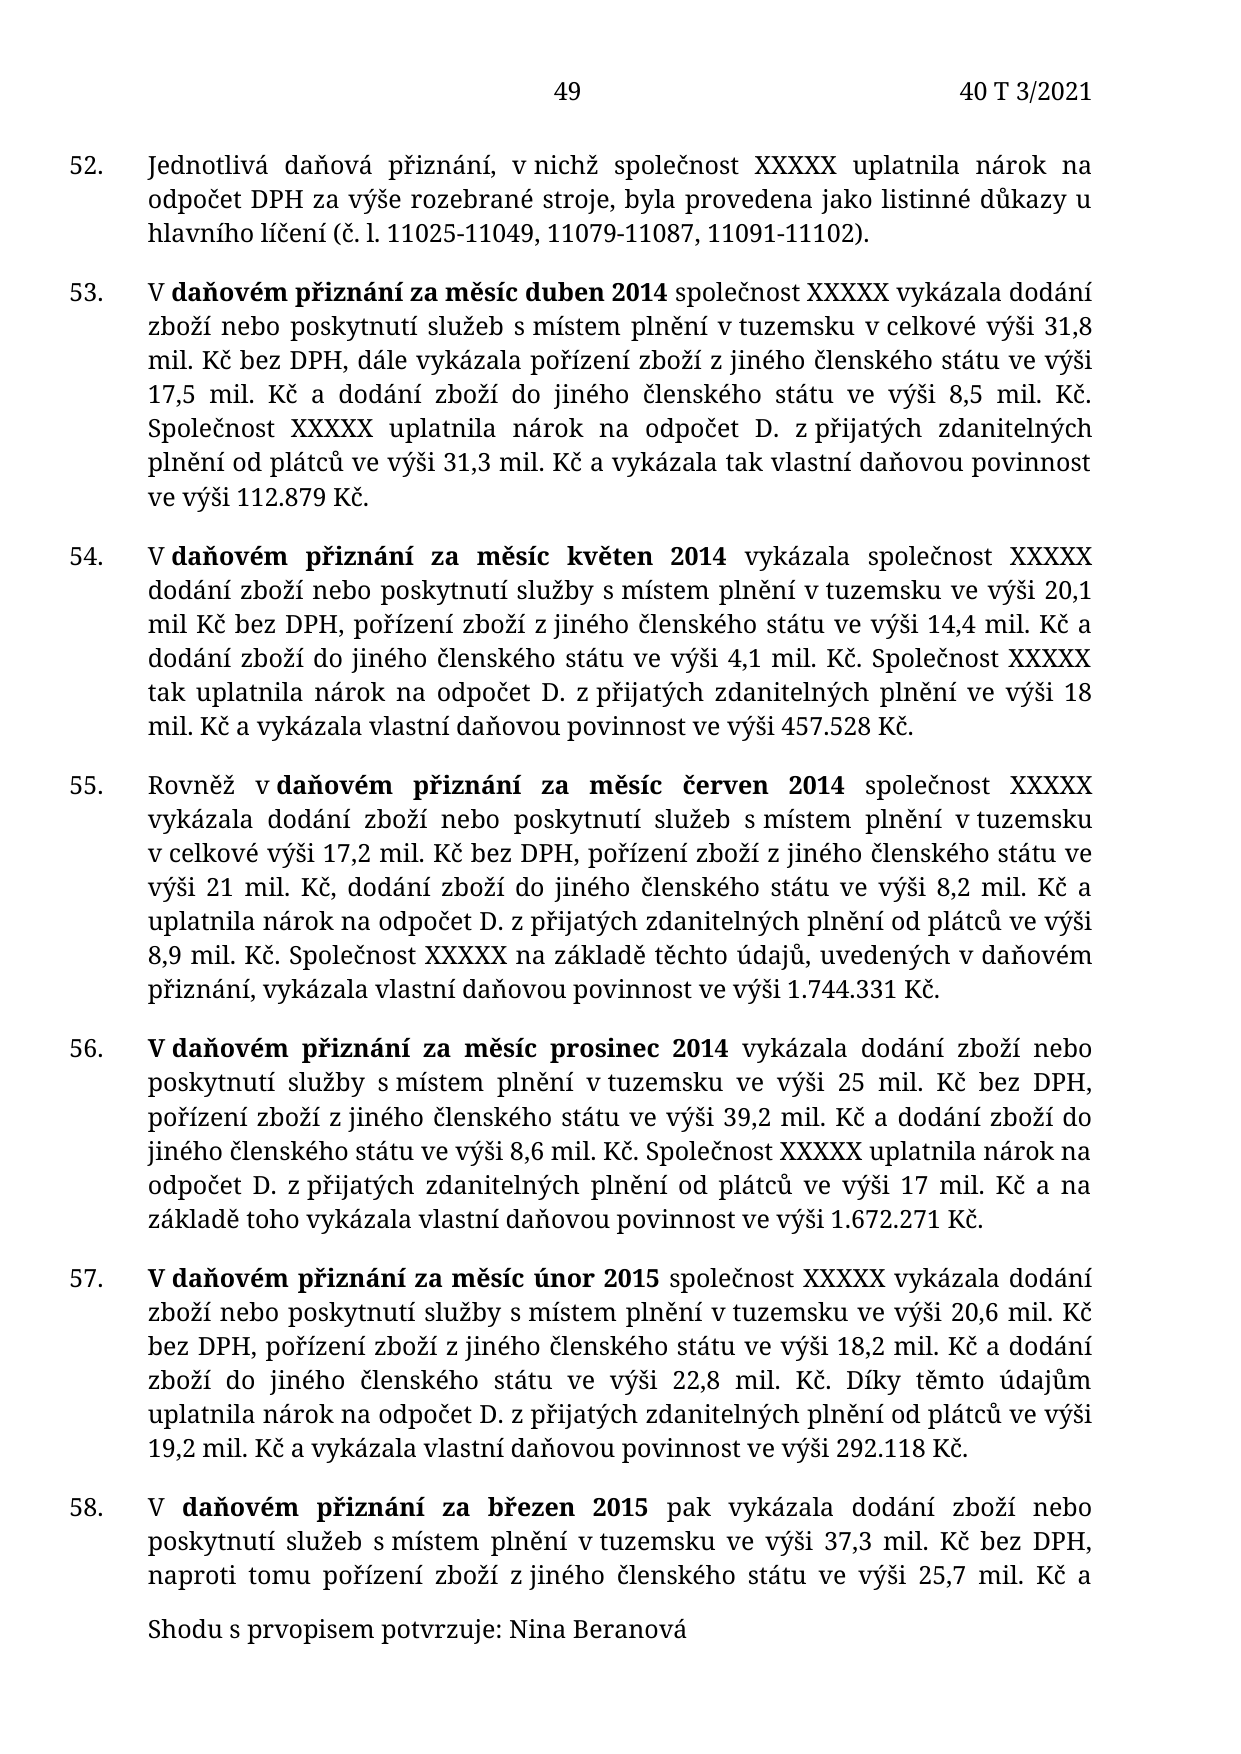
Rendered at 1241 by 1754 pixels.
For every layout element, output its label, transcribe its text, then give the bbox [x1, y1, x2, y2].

list V daňovém přiznání za měsíc květen 2014 vykázala společnost XXXXX dodání zboží nebo poskytnutí služby s místem plnění v tuzemsku ve výši 20,1 mil Kč bez DPH, pořízení zboží z jiného členského státu ve výši 14,4 mil. Kč a dodání zboží do jiného členského státu ve výši 4,1 mil. Kč. Společnost XXXXX tak uplatnila nárok na odpočet D. z přijatých zdanitelných plnění ve výši 18 mil. Kč a vykázala vlastní daňovou povinnost ve výši 457.528 Kč. [103, 538, 1093, 743]
list V daňovém přiznání za měsíc únor 2015 společnost XXXXX vykázala dodání zboží nebo poskytnutí služby s místem plnění v tuzemsku ve výši 20,6 mil. Kč bez DPH, pořízení zboží z jiného členského státu ve výši 18,2 mil. Kč a dodání zboží do jiného členského státu ve výši 22,8 mil. Kč. Díky těmto údajům uplatnila nárok na odpočet D. z přijatých zdanitelných plnění od plátců ve výši 19,2 mil. Kč a vykázala vlastní daňovou povinnost ve výši 292.118 Kč. [103, 1260, 1093, 1465]
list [103, 1490, 1093, 1592]
list V daňovém přiznání za měsíc duben 2014 společnost XXXXX vykázala dodání zboží nebo poskytnutí služeb s místem plnění v tuzemsku v celkové výši 31,8 mil. Kč bez DPH, dále vykázala pořízení zboží z jiného členského státu ve výši 17,5 mil. Kč a dodání zboží do jiného členského státu ve výši 8,5 mil. Kč. Společnost XXXXX uplatnila nárok na odpočet D. z přijatých zdanitelných plnění od plátců ve výši 31,3 mil. Kč a vykázala tak vlastní daňovou povinnost ve výši 112.879 Kč. [103, 275, 1093, 513]
list Rovněž v daňovém přiznání za měsíc červen 2014 společnost XXXXX vykázala dodání zboží nebo poskytnutí služeb s místem plnění v tuzemsku v celkové výši 17,2 mil. Kč bez DPH, pořízení zboží z jiného členského státu ve výši 21 mil. Kč, dodání zboží do jiného členského státu ve výši 8,2 mil. Kč a uplatnila nárok na odpočet D. z přijatých zdanitelných plnění od plátců ve výši 8,9 mil. Kč. Společnost XXXXX na základě těchto údajů, uvedených v daňovém přiznání, vykázala vlastní daňovou povinnost ve výši 1.744.331 Kč. [103, 768, 1093, 1006]
list V daňovém přiznání za měsíc prosinec 2014 vykázala dodání zboží nebo poskytnutí služby s místem plnění v tuzemsku ve výši 25 mil. Kč bez DPH, pořízení zboží z jiného členského státu ve výši 39,2 mil. Kč a dodání zboží do jiného členského státu ve výši 8,6 mil. Kč. Společnost XXXXX uplatnila nárok na odpočet D. z přijatých zdanitelných plnění od plátců ve výši 17 mil. Kč a na základě toho vykázala vlastní daňovou povinnost ve výši 1.672.271 Kč. [103, 1031, 1093, 1235]
list Jednotlivá daňová přiznání, v nichž společnost XXXXX uplatnila nárok na odpočet DPH za výše rozebrané stroje, byla provedena jako listinné důkazy u hlavního líčení (č. l. 11025-11049, 11079-11087, 11091-11102). [103, 148, 1093, 250]
